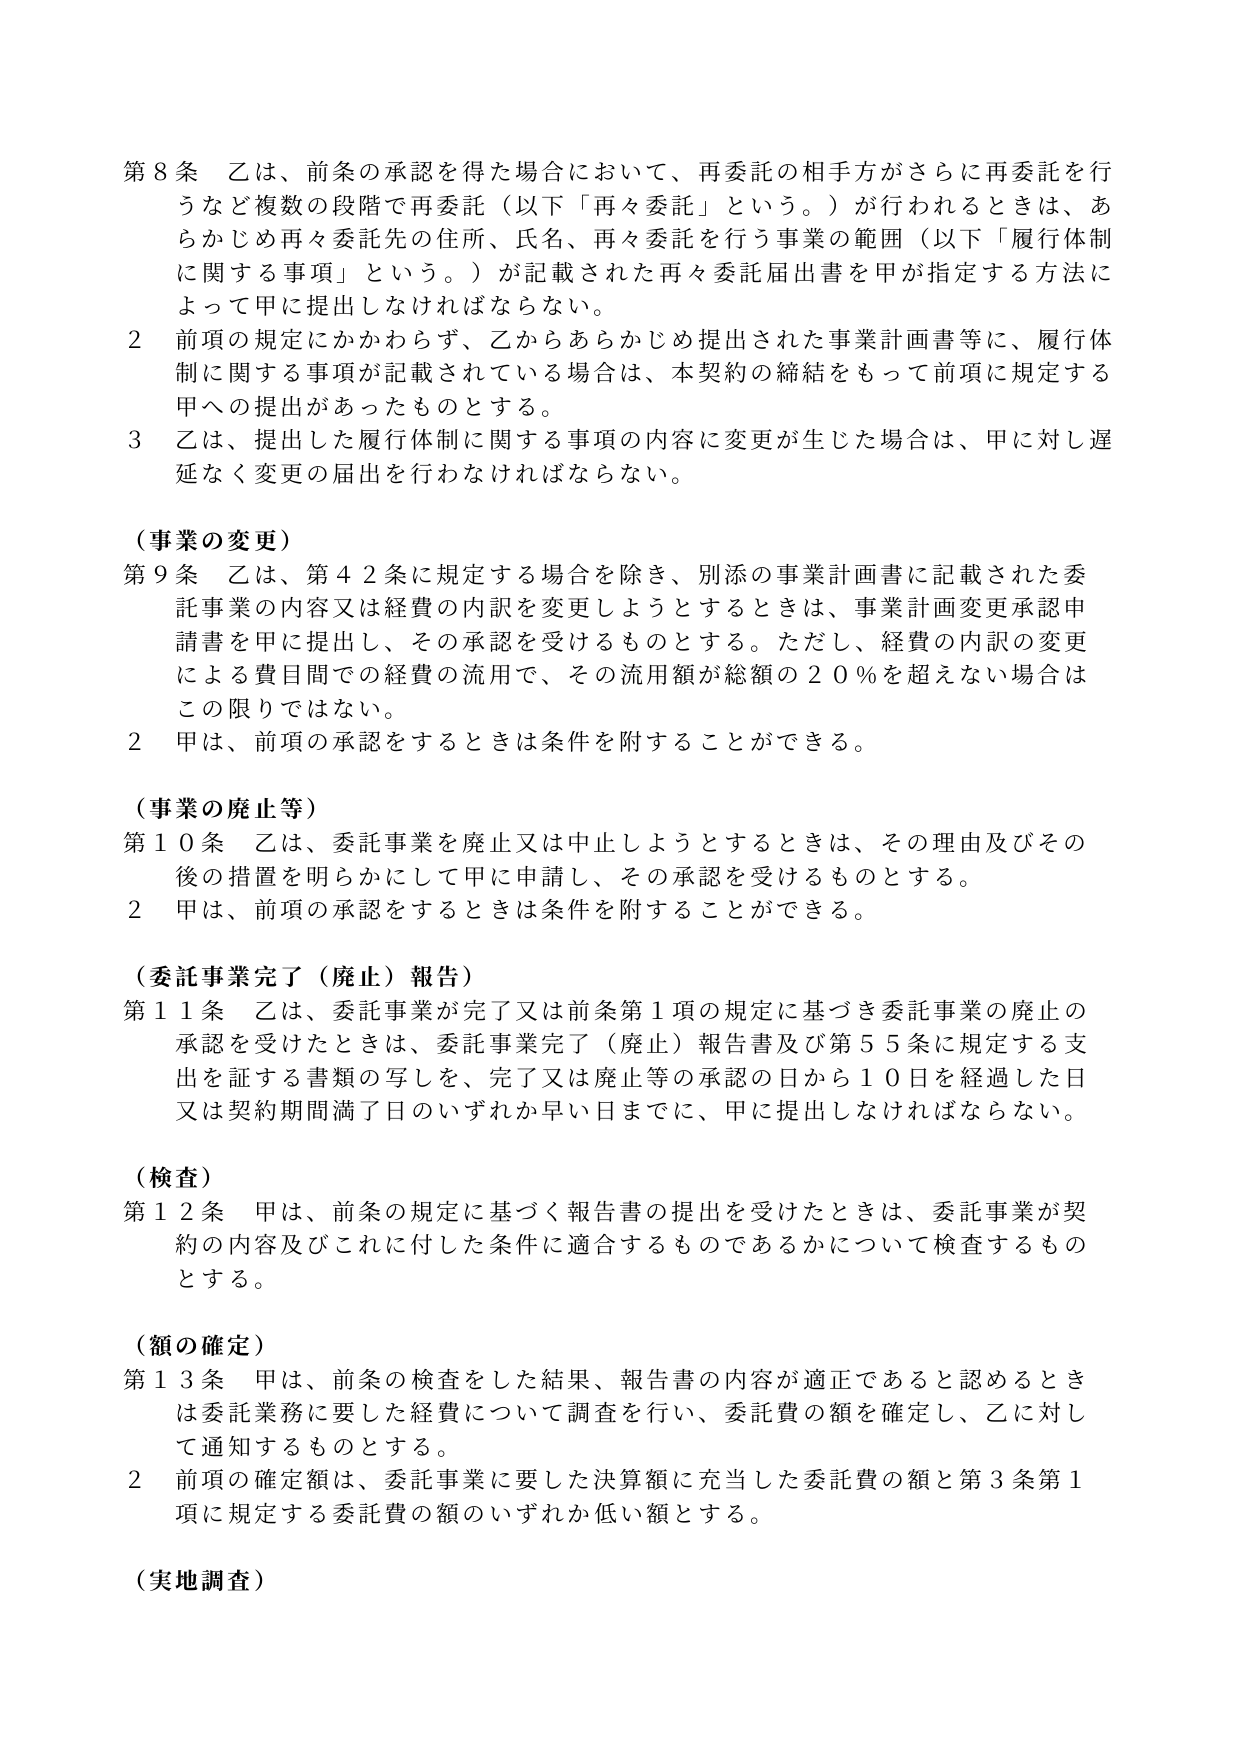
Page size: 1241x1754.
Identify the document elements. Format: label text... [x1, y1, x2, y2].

text （実地調査） [123, 1563, 1103, 1596]
text （検査） [123, 1160, 1103, 1194]
text ３ 乙は、提出した履行体制に関する事項の内容に変更が生じた場合は、甲に対し遅延なく変更の届出を行わなければならない。 [123, 422, 1117, 489]
text （事業の廃止等） [123, 791, 1103, 825]
text 第１１条 乙は、委託事業が完了又は前条第１項の規定に基づき委託事業の廃止の承認を受けたときは、委託事業完了（廃止）報告書及び第５５条に規定する支出を証する書類の写しを、完了又は廃止等の承認の日から１０日を経過した日又は契約期間満了日のいずれか早い日までに、甲に提出しなければならない。 [123, 992, 1103, 1127]
text ２ 甲は、前項の承認をするときは条件を附することができる。 [123, 724, 1103, 758]
text ２ 甲は、前項の承認をするときは条件を附することができる。 [123, 892, 1103, 925]
text ２ 前項の確定額は、委託事業に要した決算額に充当した委託費の額と第３条第１項に規定する委託費の額のいずれか低い額とする。 [123, 1462, 1103, 1529]
text ２ 前項の規定にかかわらず、乙からあらかじめ提出された事業計画書等に、履行体制に関する事項が記載されている場合は、本契約の締結をもって前項に規定する甲への提出があったものとする。 [123, 322, 1117, 422]
text 第１２条 甲は、前条の規定に基づく報告書の提出を受けたときは、委託事業が契約の内容及びこれに付した条件に適合するものであるかについて検査するものとする。 [123, 1194, 1103, 1294]
text 第９条 乙は、第４２条に規定する場合を除き、別添の事業計画書に記載された委託事業の内容又は経費の内訳を変更しようとするときは、事業計画変更承認申請書を甲に提出し、その承認を受けるものとする。ただし、経費の内訳の変更による費目間での経費の流用で、その流用額が総額の２０％を超えない場合はこの限りではない。 [123, 556, 1103, 724]
text 第１０条 乙は、委託事業を廃止又は中止しようとするときは、その理由及びその後の措置を明らかにして甲に申請し、その承認を受けるものとする。 [123, 825, 1103, 892]
text （事業の変更） [123, 523, 1103, 556]
text 第８条 乙は、前条の承認を得た場合において、再委託の相手方がさらに再委託を行うなど複数の段階で再委託（以下「再々委託」という。）が行われるときは、あらかじめ再々委託先の住所、氏名、再々委託を行う事業の範囲（以下「履行体制に関する事項」という。）が記載された再々委託届出書を甲が指定する方法によって甲に提出しなければならない。 [123, 154, 1117, 322]
text （委託事業完了（廃止）報告） [123, 959, 1103, 992]
text 第１３条 甲は、前条の検査をした結果、報告書の内容が適正であると認めるときは委託業務に要した経費について調査を行い、委託費の額を確定し、乙に対して通知するものとする。 [123, 1361, 1103, 1462]
text （額の確定） [123, 1328, 1103, 1361]
